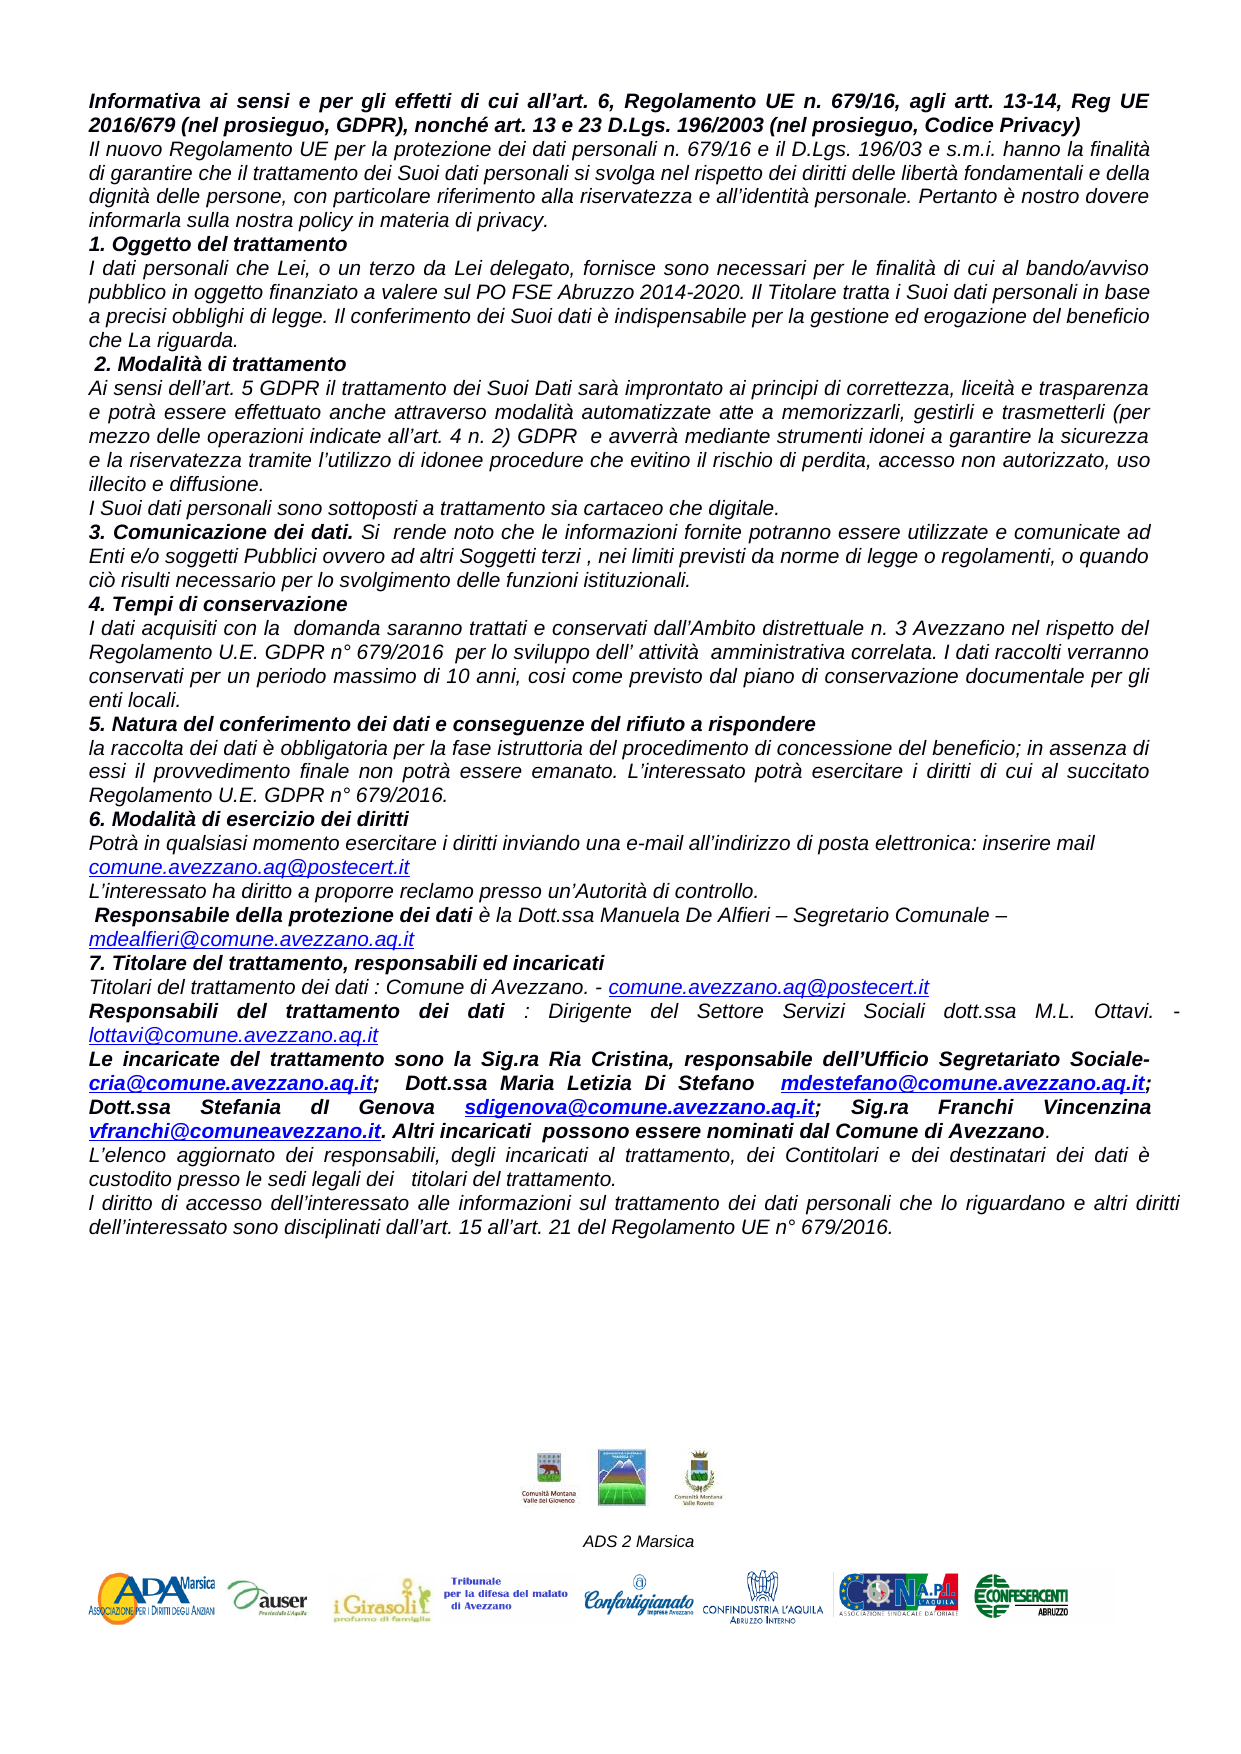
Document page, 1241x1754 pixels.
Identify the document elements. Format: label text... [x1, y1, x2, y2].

text Il nuovo Regolamento UE per la protezione dei dati personali n. 679/16 e il D.Lgs. 196/03 e s.m.i. hanno la finalità di garantire che il trattamento dei Suoi dati personali si svolga nel rispetto dei diritti delle libertà fondamentali e della dignità delle persone, con particolare riferimento alla riservatezza e all’identità personale. Pertanto è nostro dovere informarla sulla nostra policy in materia di privacy. [88, 136, 1152, 232]
picture [441, 1573, 576, 1625]
text I dati personali che Lei, o un terzo da Lei delegato, fornisce sono necessari per le finalità di cui al bando/avviso pubblico in oggetto finanziato a valere sul PO FSE Abruzzo 2014-2020. Il Titolare tratta i Suoi dati personali in base a precisi obblighi di legge. Il conferimento dei Suoi dati è indispensabile per la gestione ed erogazione del beneficio che La riguarda. [88, 256, 1152, 352]
picture [829, 1563, 1114, 1625]
text Potrà in qualsiasi momento esercitare i diritti inviando una e-mail all’indirizzo di posta elettronica: inserire mail comune.avezzano.aq@postecert.it [88, 831, 1152, 879]
text 6. Modalità di esercizio dei diritti [88, 807, 1152, 831]
picture [581, 1569, 696, 1625]
text la raccolta dei dati è obbligatoria per la fase istruttoria del procedimento di concessione del beneficio; in assenza di essi il provvedimento finale non potrà essere emanato. L’interessato potrà esercitare i diritti di cui al succitato Regolamento U.E. GDPR n° 679/2016. [88, 735, 1152, 807]
text 4. Tempi di conservazione [88, 592, 1152, 616]
text ADS 2 Marsica [88, 1532, 1152, 1551]
picture [701, 1568, 824, 1625]
text 2. Modalità di trattamento [88, 352, 1152, 376]
text Le incaricate del trattamento sono la Sig.ra Ria Cristina, responsabile dell’Ufficio Segretariato Sociale- cria@comune.avezzano.aq.it; Dott.ssa Maria Letizia Di Stefano mdestefano@comune.avezzano.aq.it; Dott.ssa Stefania dI Genova sdigenova@comune.avezzano.aq.it; Sig.ra Franchi Vincenzina vfranchi@comuneavezzano.it. Altri incaricati possono essere nominati dal Comune di Avezzano. [88, 1047, 1152, 1143]
text Titolari del trattamento dei dati : Comune di Avezzano. - comune.avezzano.aq@postecert.it [88, 975, 1181, 999]
text I Suoi dati personali sono sottoposti a trattamento sia cartaceo che digitale. [88, 496, 1152, 520]
text 5. Natura del conferimento dei dati e conseguenze del rifiuto a rispondere [88, 711, 1152, 735]
picture [220, 1571, 324, 1625]
text 3. Comunicazione dei dati. Si rende noto che le informazioni fornite potranno essere utilizzate e comunicate ad Enti e/o soggetti Pubblici ovvero ad altri Soggetti terzi , nei limiti previsti da norme di legge o regolamenti, o quando ciò risulti necessario per lo svolgimento delle funzioni istituzionali. [88, 520, 1152, 592]
text Responsabile della protezione dei dati è la Dott.ssa Manuela De Alfieri – Segretario Comunale – mdealfieri@comune.avezzano.aq.it [88, 903, 1152, 951]
text L’elenco aggiornato dei responsabili, degli incaricati al trattamento, dei Contitolari e dei destinatari dei dati è custodito presso le sedi legali dei titolari del trattamento. [88, 1143, 1152, 1191]
picture [329, 1572, 436, 1625]
text Ai sensi dell’art. 5 GDPR il trattamento dei Suoi Dati sarà improntato ai principi di correttezza, liceità e trasparenza e potrà essere effettuato anche attraverso modalità automatizzate atte a memorizzarli, gestirli e trasmetterli (per mezzo delle operazioni indicate all’art. 4 n. 2) GDPR e avverrà mediante strumenti idonei a garantire la sicurezza e la riservatezza tramite l’utilizzo di idonee procedure che evitino il rischio di perdita, accesso non autorizzato, uso illecito e diffusione. [88, 376, 1152, 496]
text 7. Titolare del trattamento, responsabili ed incaricati [88, 951, 1152, 975]
text Responsabili del trattamento dei dati : Dirigente del Settore Servizi Sociali dott.ssa M.L. Ottavi. - lottavi@comune.avezzano.aq.it [88, 999, 1181, 1047]
text Informativa ai sensi e per gli effetti di cui all’art. 6, Regolamento UE n. 679/16, agli artt. 13-14, Reg UE 2016/679 (nel prosieguo, GDPR), nonché art. 13 e 23 D.Lgs. 196/2003 (nel prosieguo, Codice Privacy) [88, 88, 1152, 136]
text L’interessato ha diritto a proporre reclamo presso un’Autorità di controllo. [88, 879, 1152, 903]
text l diritto di accesso dell’interessato alle informazioni sul trattamento dei dati personali che lo riguardano e altri diritti dell’interessato sono disciplinati dall’art. 15 all’art. 21 del Regolamento UE n° 679/2016. [88, 1191, 1181, 1238]
text I dati acquisiti con la domanda saranno trattati e conservati dall’Ambito distrettuale n. 3 Avezzano nel rispetto del Regolamento U.E. GDPR n° 679/2016 per lo sviluppo dell’ attività amministrativa correlata. I dati raccolti verranno conservati per un periodo massimo di 10 anni, cosi come previsto dal piano di conservazione documentale per gli enti locali. [88, 616, 1152, 711]
picture [88, 1572, 215, 1625]
text 1. Oggetto del trattamento [88, 232, 1152, 256]
picture [497, 1438, 750, 1514]
